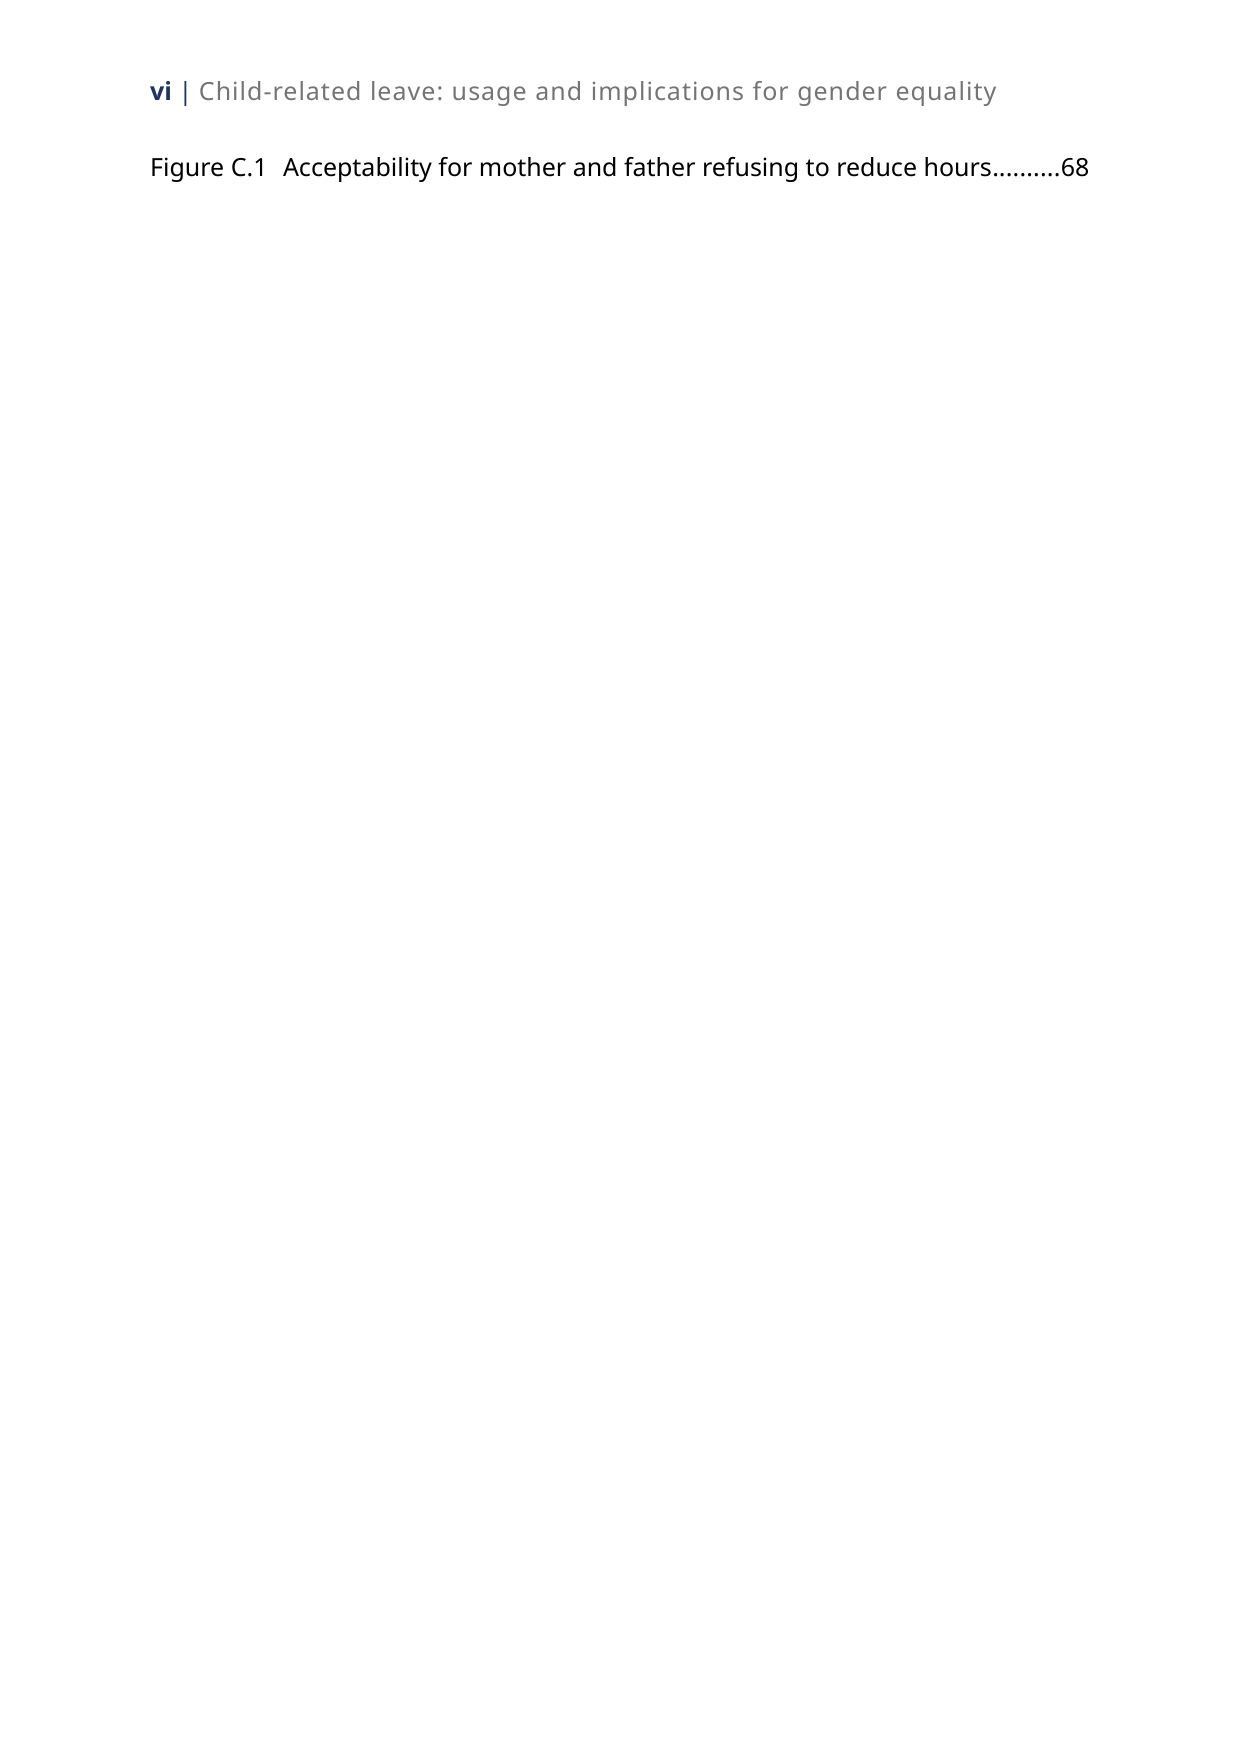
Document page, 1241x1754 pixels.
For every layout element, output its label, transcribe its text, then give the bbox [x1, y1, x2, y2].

text Figure C.1 Acceptability for mother and father refusing to reduce hours 68 [150, 150, 1090, 184]
